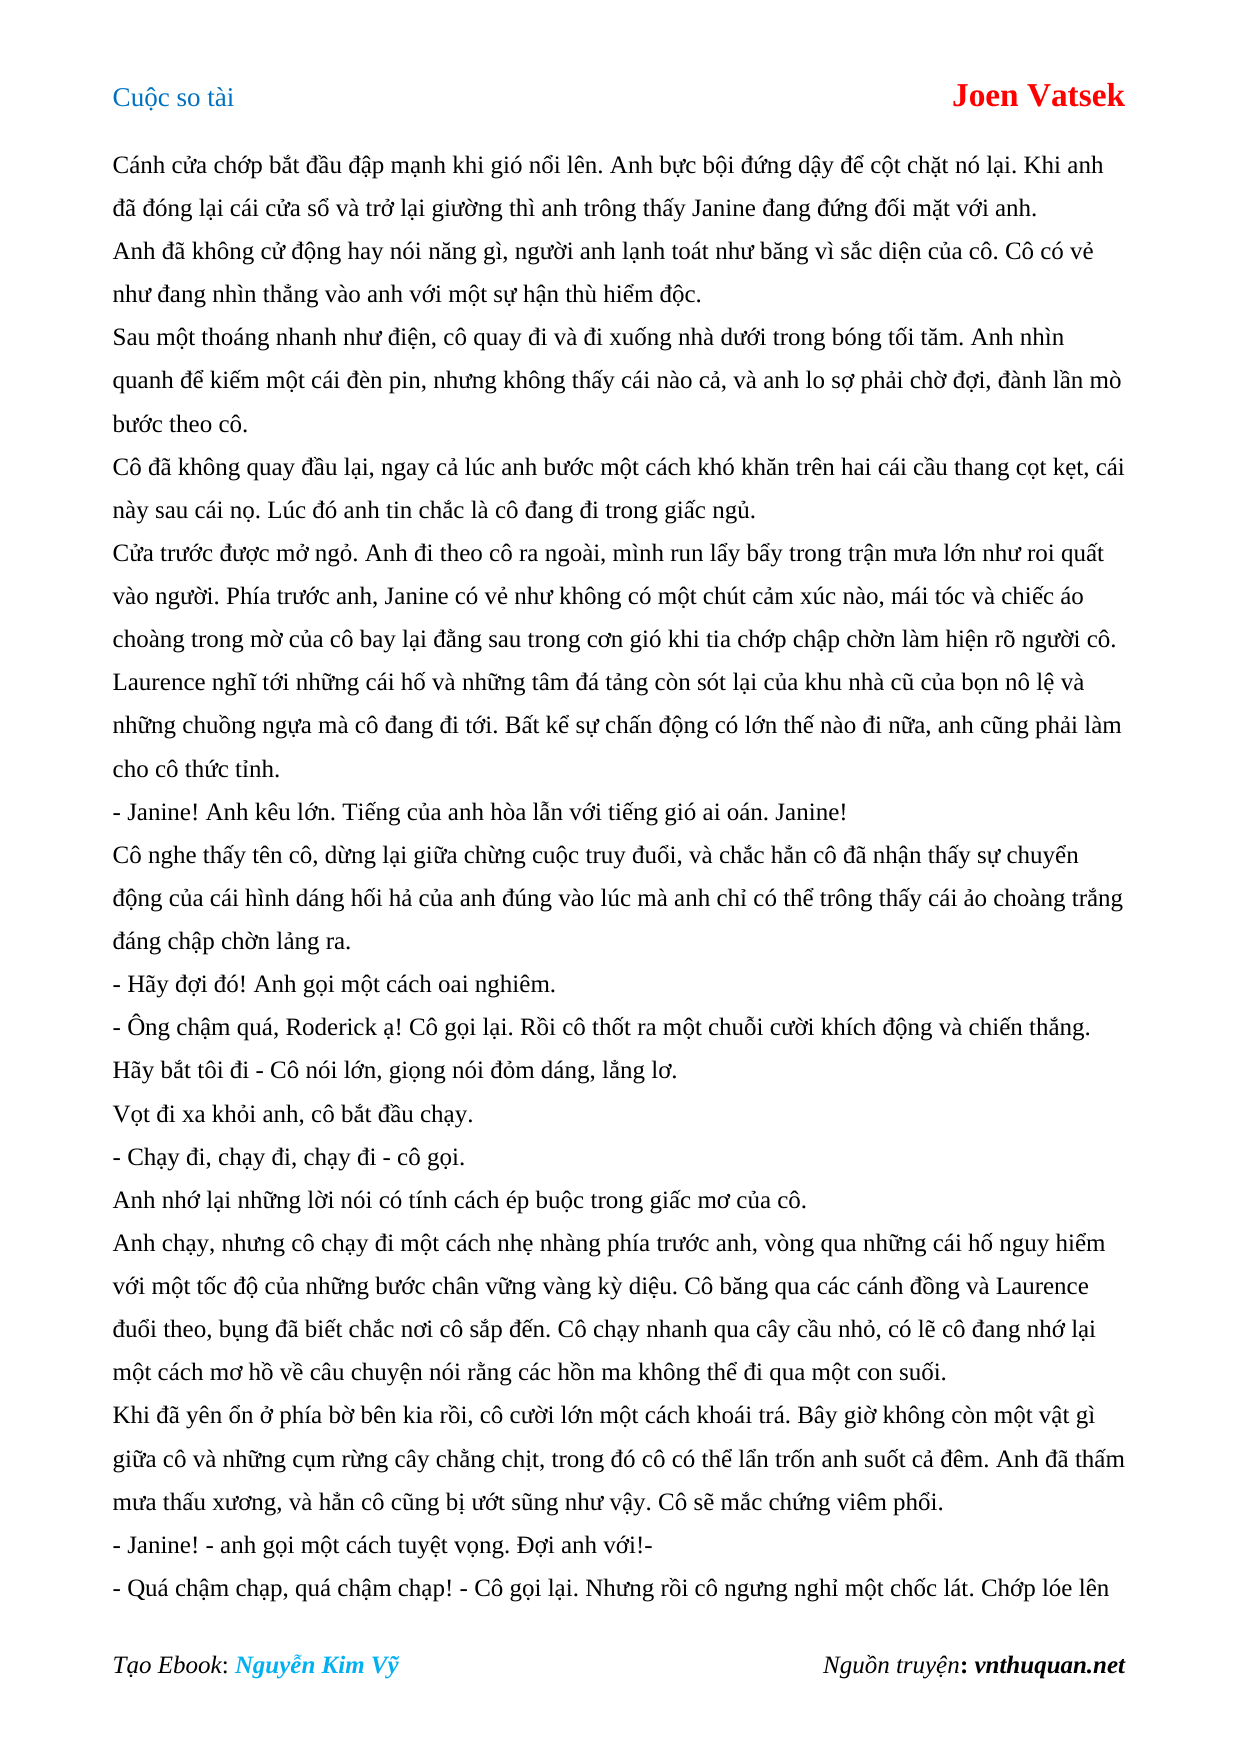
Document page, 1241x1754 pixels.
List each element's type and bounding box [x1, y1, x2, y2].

text [112, 150, 1128, 1602]
